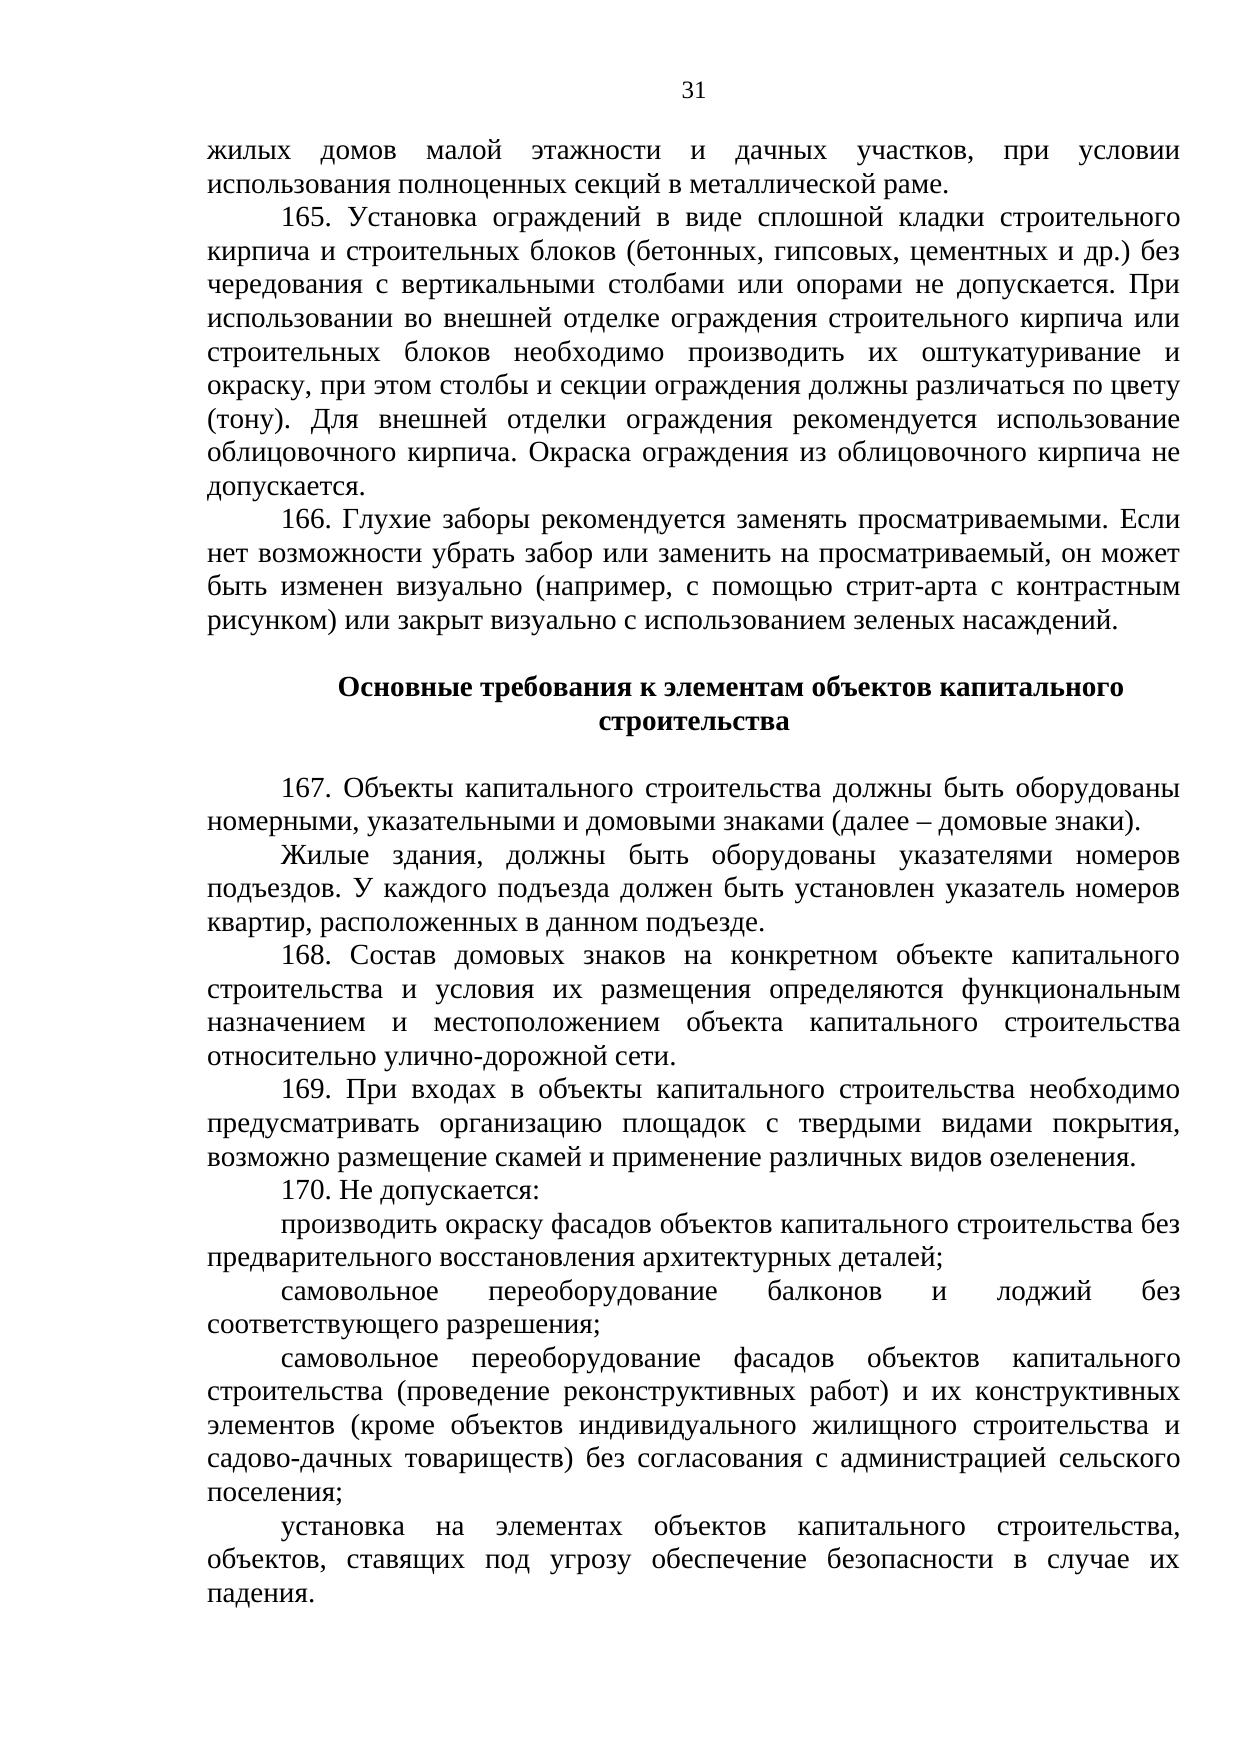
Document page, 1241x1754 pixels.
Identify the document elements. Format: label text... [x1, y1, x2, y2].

list Жилые здания, должны быть оборудованы указателями номеров подъездов. У каждого подъезда должен быть установлен указатель номеров квартир, расположенных в данном подъезде. [207, 837, 1181, 937]
list самовольное переоборудование фасадов объектов капитального строительства (проведение реконструктивных работ) и их конструктивных элементов (кроме объектов индивидуального жилищного строительства и садово-дачных товариществ) без согласования с администрацией сельского поселения; [207, 1340, 1181, 1508]
list производить окраску фасадов объектов капитального строительства без предварительного восстановления архитектурных деталей; [207, 1206, 1181, 1273]
list 169. При входах в объекты капитального строительства необходимо предусматривать организацию площадок с твердыми видами покрытия, возможно размещение скамей и применение различных видов озеленения. [207, 1072, 1181, 1172]
list самовольное переоборудование балконов и лоджий без соответствующего разрешения; [207, 1273, 1181, 1340]
list установка на элементах объектов капитального строительства, объектов, ставящих под угрозу обеспечение безопасности в случае их падения. [207, 1508, 1181, 1608]
list 168. Состав домовых знаков на конкретном объекте капитального строительства и условия их размещения определяются функциональным назначением и местоположением объекта капитального строительства относительно улично-дорожной сети. [207, 937, 1181, 1072]
list 167. Объекты капитального строительства должны быть оборудованы номерными, указательными и домовыми знаками (далее – домовые знаки). [207, 770, 1181, 837]
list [207, 132, 1181, 199]
list 166. Глухие заборы рекомендуется заменять просматриваемыми. Если нет возможности убрать забор или заменить на просматриваемый, он может быть изменен визуально (например, с помощью стрит-арта с контрастным рисунком) или закрыт визуально с использованием зеленых насаждений. [207, 501, 1181, 636]
list 170. Не допускается: [207, 1172, 1181, 1206]
list 165. Установка ограждений в виде сплошной кладки строительного кирпича и строительных блоков (бетонных, гипсовых, цементных и др.) без чередования с вертикальными столбами или опорами не допускается. При использовании во внешней отделке ограждения строительного кирпича или строительных блоков необходимо производить их оштукатуривание и окраску, при этом столбы и секции ограждения должны различаться по цвету (тону). Для внешней отделки ограждения рекомендуется использование облицовочного кирпича. Окраска ограждения из облицовочного кирпича не допускается. [207, 199, 1181, 501]
list Основные требования к элементам объектов капитального строительства [207, 669, 1181, 736]
